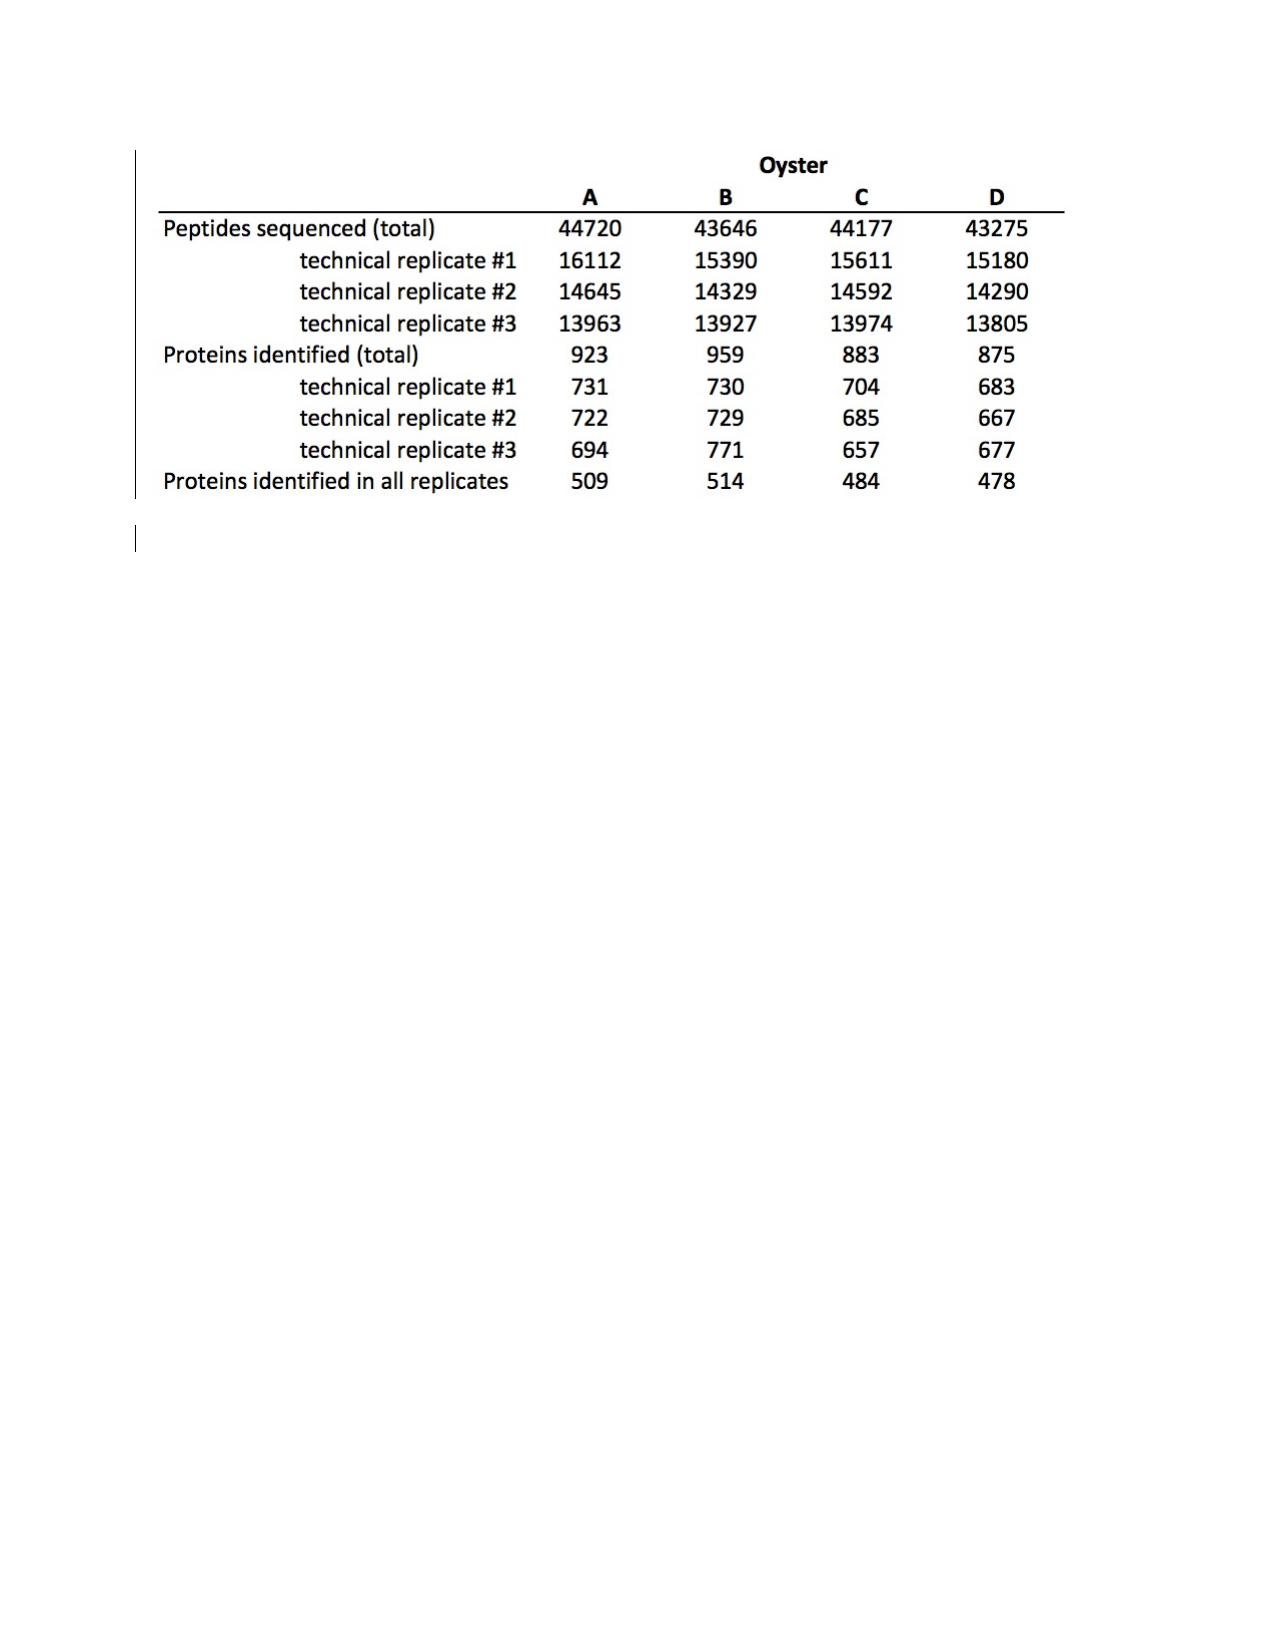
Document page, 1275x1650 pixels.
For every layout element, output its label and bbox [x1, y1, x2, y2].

picture [150, 150, 1072, 499]
